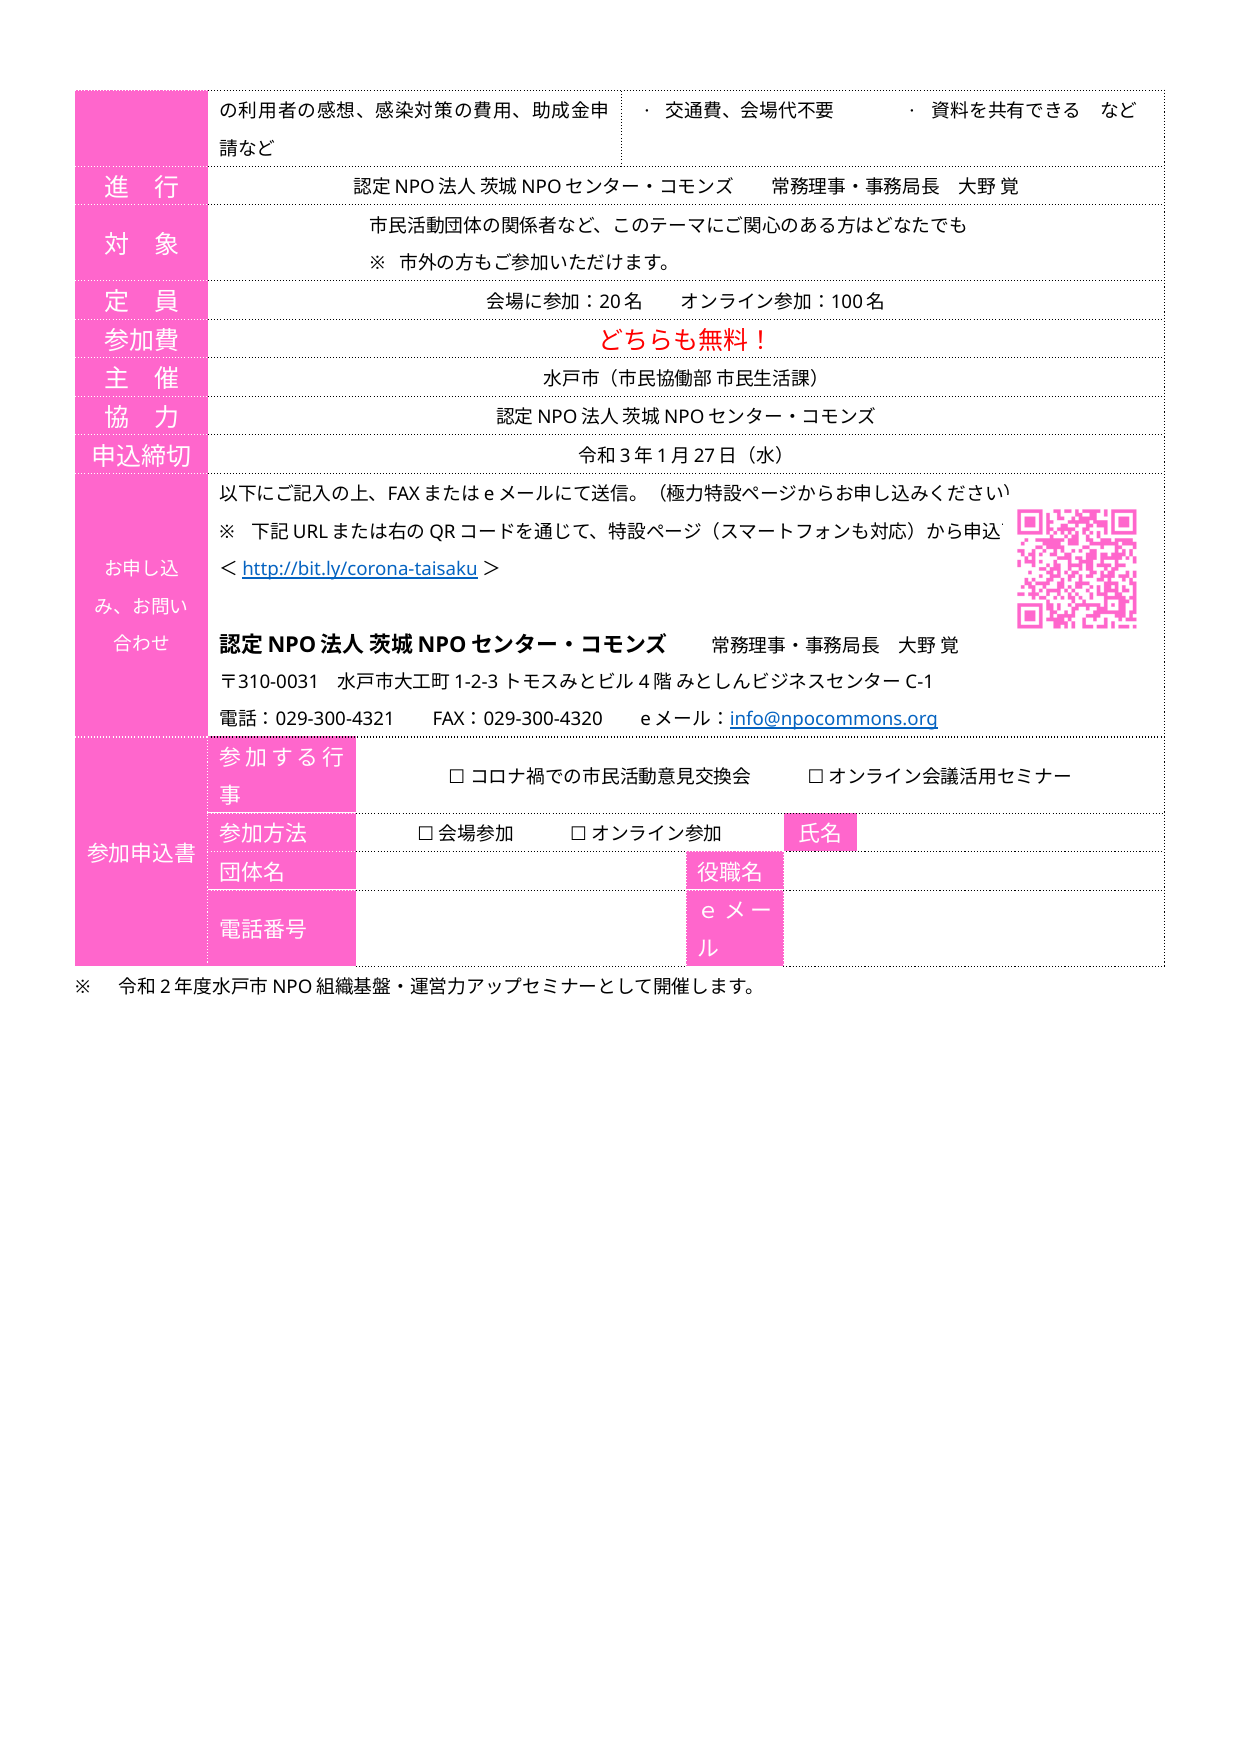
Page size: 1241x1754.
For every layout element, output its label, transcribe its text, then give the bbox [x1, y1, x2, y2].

table_cell 協 力 [75, 396, 208, 434]
table_cell お申し込み、お問い合わせ [75, 473, 208, 736]
list 令和2年度水戸市NPO組織基盤・運営力アップセミナーとして開催します。 [75, 967, 1165, 1004]
table_cell [784, 890, 1164, 966]
table_cell 会場に参加：20名 オンライン参加：100名 [208, 280, 1164, 319]
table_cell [621, 90, 1164, 166]
table_cell 市民活動団体の関係者など、このテーマにご関心のある方はどなたでも 市外の方もご参加いただけます。 [208, 204, 1164, 280]
table_cell 令和3年1月27日（水） [208, 434, 1164, 473]
table_cell 会場参加 オンライン参加 [356, 813, 784, 851]
table_cell 役職名 [686, 851, 784, 889]
table_cell 電話番号 [208, 890, 356, 966]
table_cell [356, 851, 686, 889]
picture [1003, 495, 1151, 643]
table_cell [858, 813, 1164, 851]
table_cell 参加申込書 [75, 736, 208, 966]
table_cell 団体名 [208, 851, 356, 889]
table_cell 氏名 [784, 813, 857, 851]
table_cell 対 象 [75, 204, 208, 280]
table_cell 認定NPO法人 茨城NPOセンター・コモンズ 常務理事・事務局長 大野 覚 [208, 166, 1164, 204]
table_cell コロナ禍での市民活動意見交換会 オンライン会議活用セミナー [356, 736, 1164, 812]
table_cell ｅメール [686, 890, 784, 966]
table_cell 水戸市（市民協働部 市民生活課） [208, 357, 1164, 396]
table_cell 以下にご記入の上、FAXまたはeメールにて送信。（極力特設ページからお申し込みください） 下記URLまたは右のQRコードを通じて、特設ページ（スマートフォンも対応）から申込可能。 ＜ http://bit.ly/corona-taisaku ＞ 認定NPO法人 茨城NPOセンター・コモンズ 常務理事・事務局長 大野 覚 〒310-0031 水戸市大工町1-2-3 トモスみとビル 4階 みとしんビジネスセンター C-1 電話：029-300-4321 FAX：029-300-4320 eメール：info@npocommons.org [208, 473, 1164, 736]
table_cell 認定NPO法人 茨城NPOセンター・コモンズ [208, 396, 1164, 434]
table_cell どちらも無料！ [208, 319, 1164, 357]
table_cell 申込締切 [75, 434, 208, 473]
table_cell 定 員 [75, 280, 208, 319]
table_cell 参加する行事 [208, 736, 356, 812]
table_cell 進 行 [75, 166, 208, 204]
table_cell 参加方法 [208, 813, 356, 851]
table_cell 内 容 [75, 90, 208, 166]
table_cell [208, 90, 621, 166]
table_cell [784, 851, 1164, 889]
table_cell 主 催 [75, 357, 208, 396]
table_cell [356, 890, 686, 966]
table_cell 参加費 [75, 319, 208, 357]
